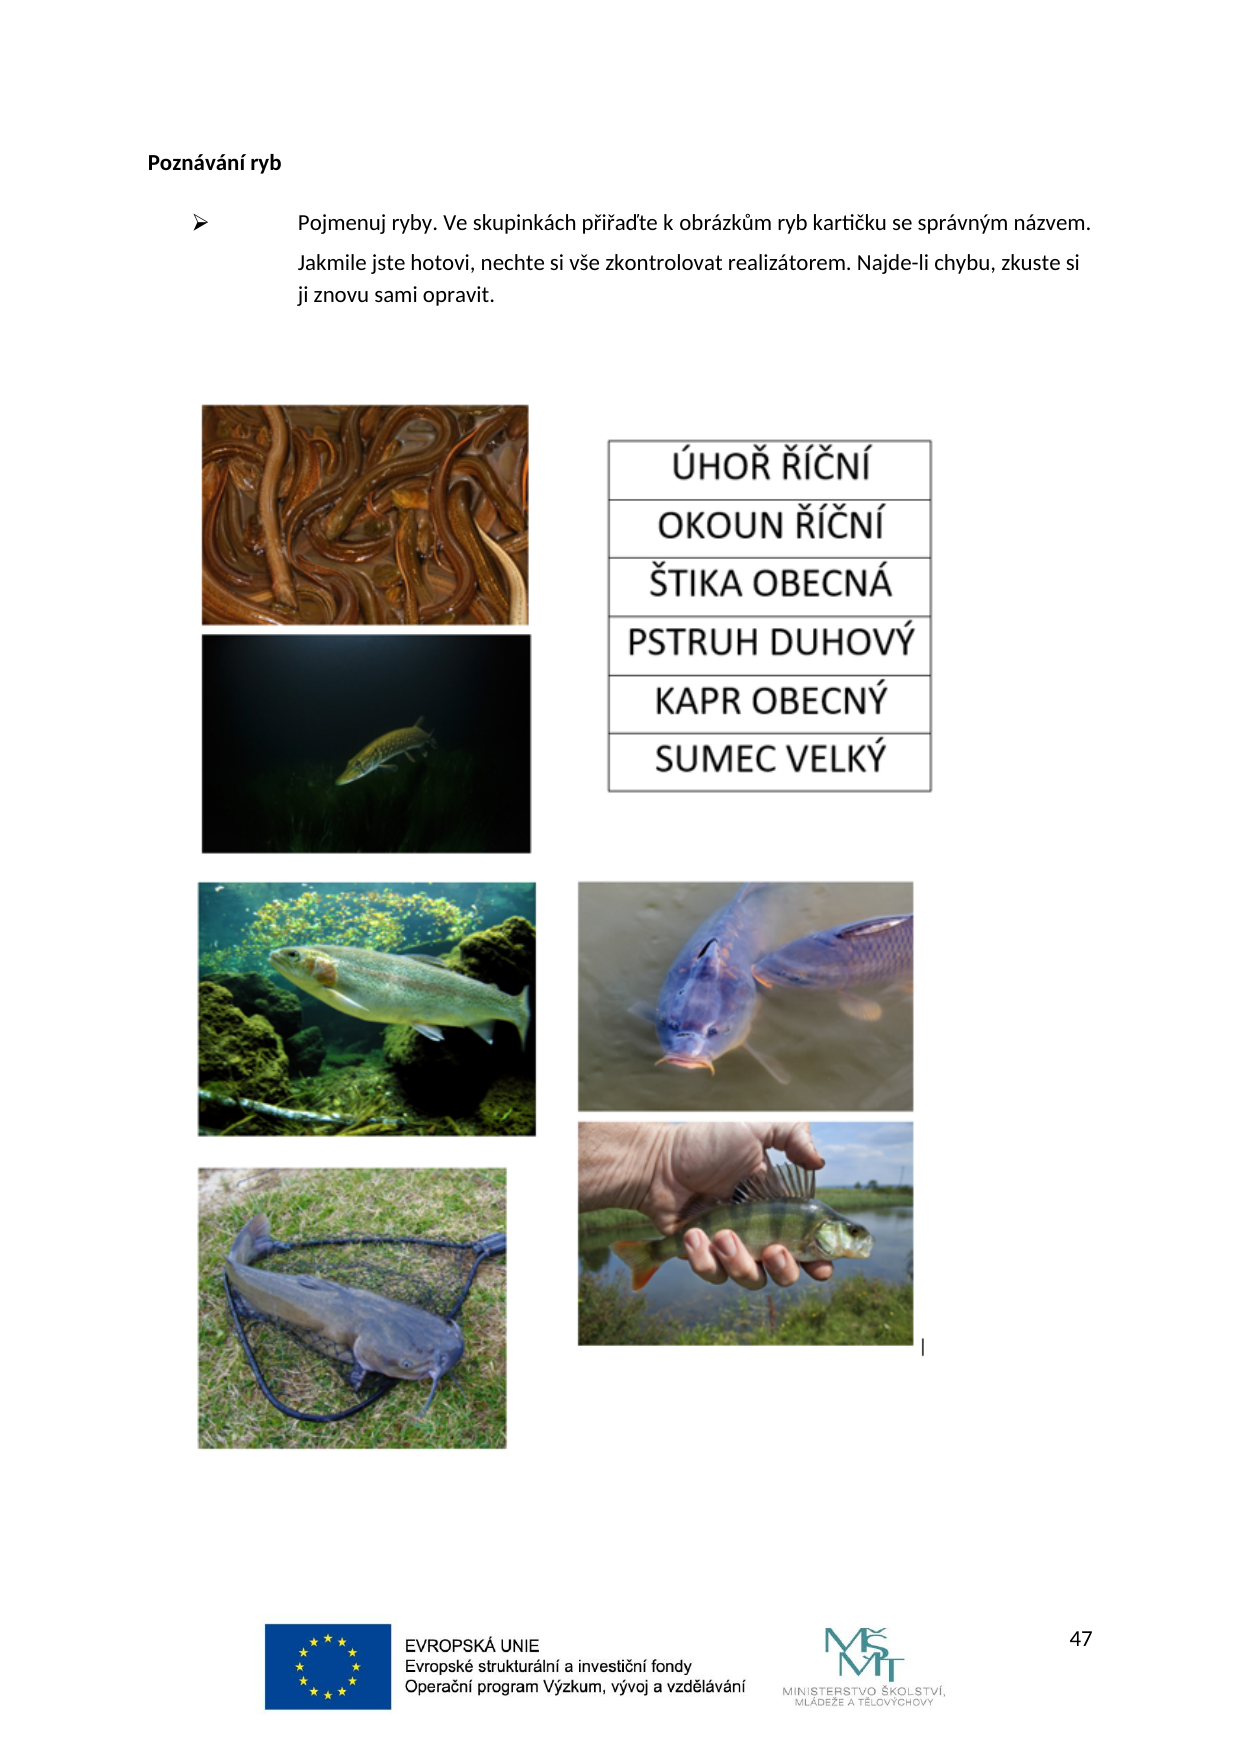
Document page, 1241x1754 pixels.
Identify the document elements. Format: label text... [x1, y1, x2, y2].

picture [192, 376, 979, 1465]
list Pojmenuj ryby. Ve skupinkách přiřaďte k obrázkům ryb kartičku se správným názvem. Jakmile jste hotovi, nechte si vše zkontrolovat realizátorem. Najde-li chybu, zkuste si ji znovu sami opravit. [192, 197, 1092, 308]
picture [222, 1582, 987, 1752]
text Poznávání ryb [148, 148, 1092, 176]
